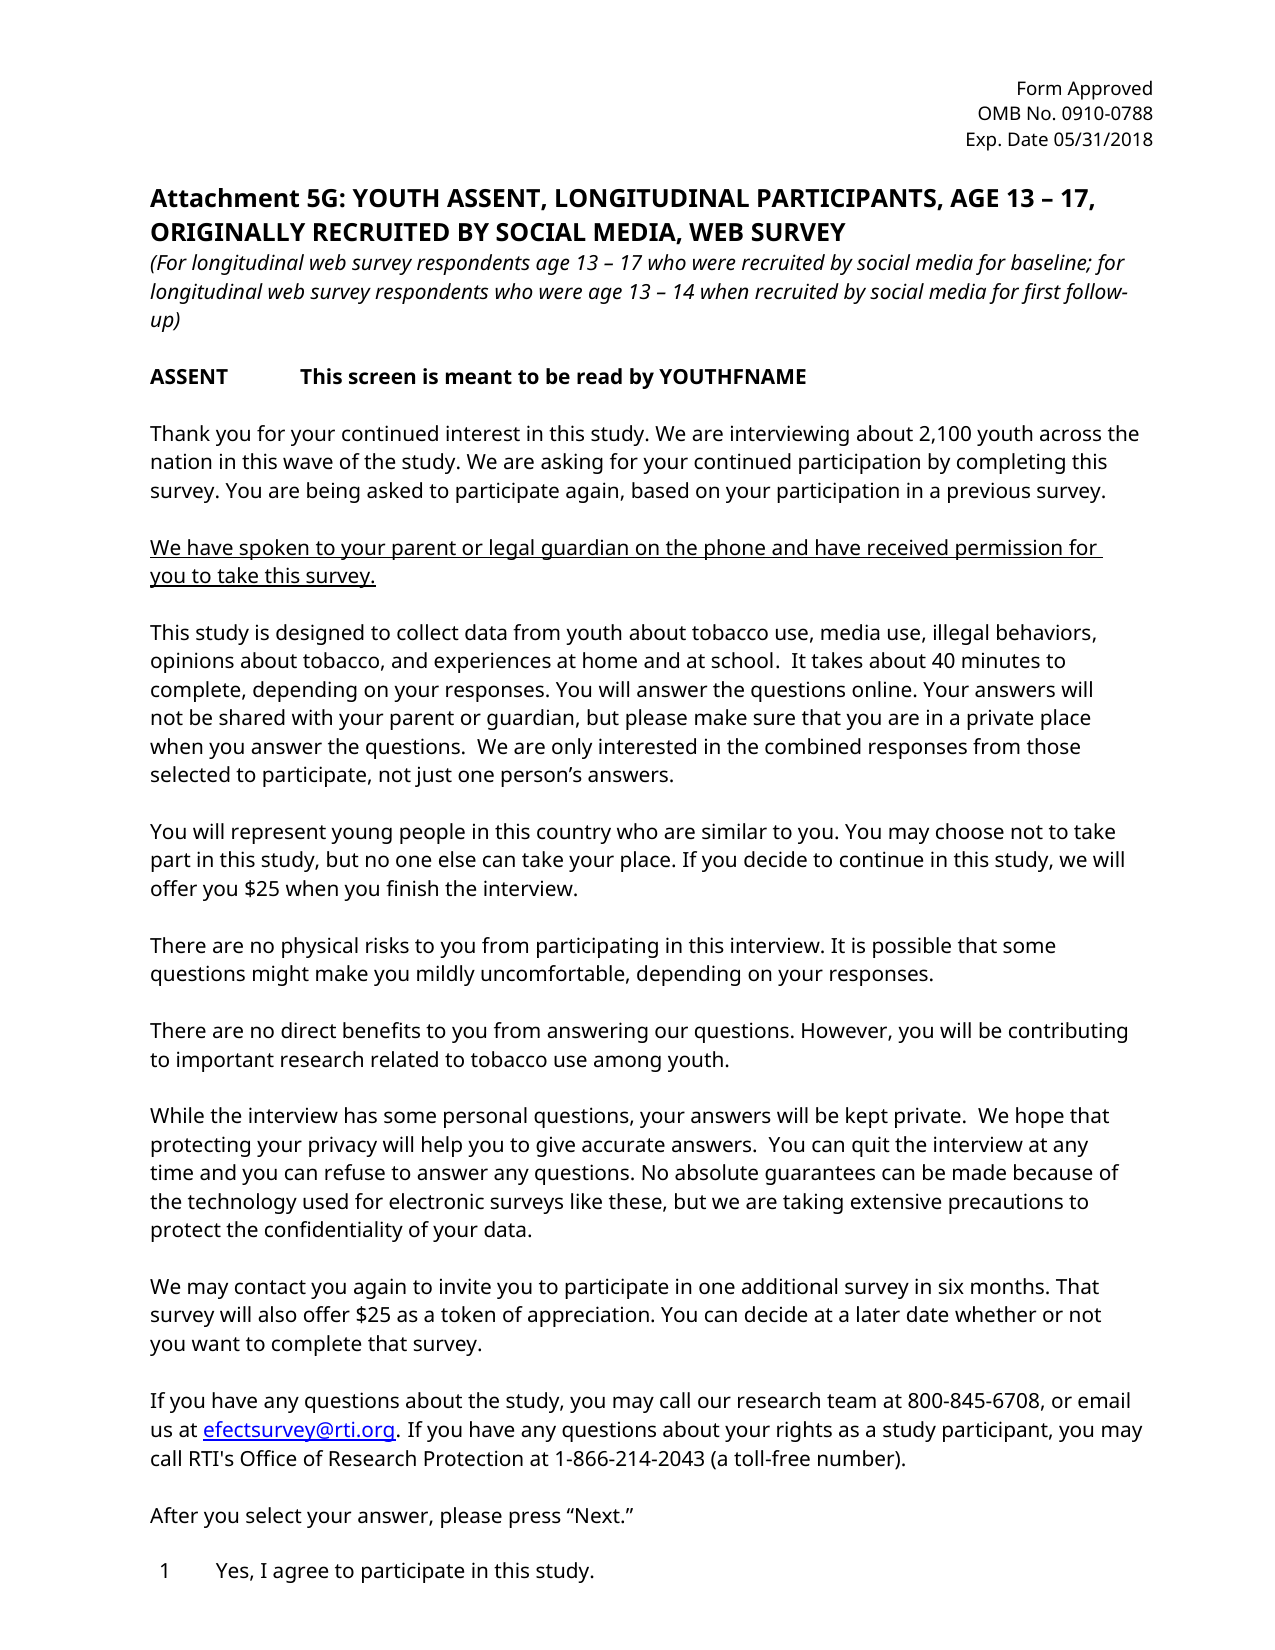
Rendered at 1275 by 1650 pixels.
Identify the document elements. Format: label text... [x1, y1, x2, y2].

text There are no direct benefits to you from answering our questions. However, you will be contributing to important research related to tobacco use among youth. [150, 1016, 1153, 1073]
text Attachment 5G: YOUTH ASSENT, LONGITUDINAL PARTICIPANTS, AGE 13 – 17, ORIGINALLY RECRUITED BY SOCIAL MEDIA, WEB SURVEY [150, 180, 1153, 248]
text We have spoken to your parent or legal guardian on the phone and have received permission for you to take this survey. [150, 533, 1128, 590]
text 1 Yes, I agree to participate in this study. [150, 1556, 1153, 1584]
text We may contact you again to invite you to participate in one additional survey in six months. That survey will also offer $25 as a token of appreciation. You can decide at a later date whether or not you want to complete that survey. [150, 1272, 1128, 1357]
text This study is designed to collect data from youth about tobacco use, media use, illegal behaviors, opinions about tobacco, and experiences at home and at school. It takes about 40 minutes to complete, depending on your responses. You will answer the questions online. Your answers will not be shared with your parent or guardian, but please make sure that you are in a private place when you answer the questions. We are only interested in the combined responses from those selected to participate, not just one person’s answers. [150, 618, 1128, 789]
text While the interview has some personal questions, your answers will be kept private. We hope that protecting your privacy will help you to give accurate answers. You can quit the interview at any time and you can refuse to answer any questions. No absolute guarantees can be made because of the technology used for electronic surveys like these, but we are taking extensive precautions to protect the confidentiality of your data. [150, 1102, 1128, 1244]
text Thank you for your continued interest in this study. We are interviewing about 2,100 youth across the nation in this wave of the study. We are asking for your continued participation by completing this survey. You are being asked to participate again, based on your participation in a previous survey. [150, 419, 1153, 504]
text There are no physical risks to you from participating in this interview. It is possible that some questions might make you mildly uncomfortable, depending on your responses. [150, 931, 1153, 988]
text You will represent young people in this country who are similar to you. You may choose not to take part in this study, but no one else can take your place. If you decide to continue in this study, we will offer you $25 when you finish the interview. [150, 817, 1153, 902]
text ASSENT This screen is meant to be read by YOUTHFNAME [150, 362, 1153, 391]
text If you have any questions about the study, you may call our research team at 800-845-6708, or email us at efectsurvey@rti.org. If you have any questions about your rights as a study participant, you may call RTI's Office of Research Protection at 1-866-214-2043 (a toll-free number). [150, 1386, 1153, 1472]
text After you select your answer, please press “Next.” [150, 1501, 1153, 1529]
text (For longitudinal web survey respondents age 13 – 17 who were recruited by social media for baseline; for longitudinal web survey respondents who were age 13 – 14 when recruited by social media for first follow-up) [150, 248, 1153, 334]
